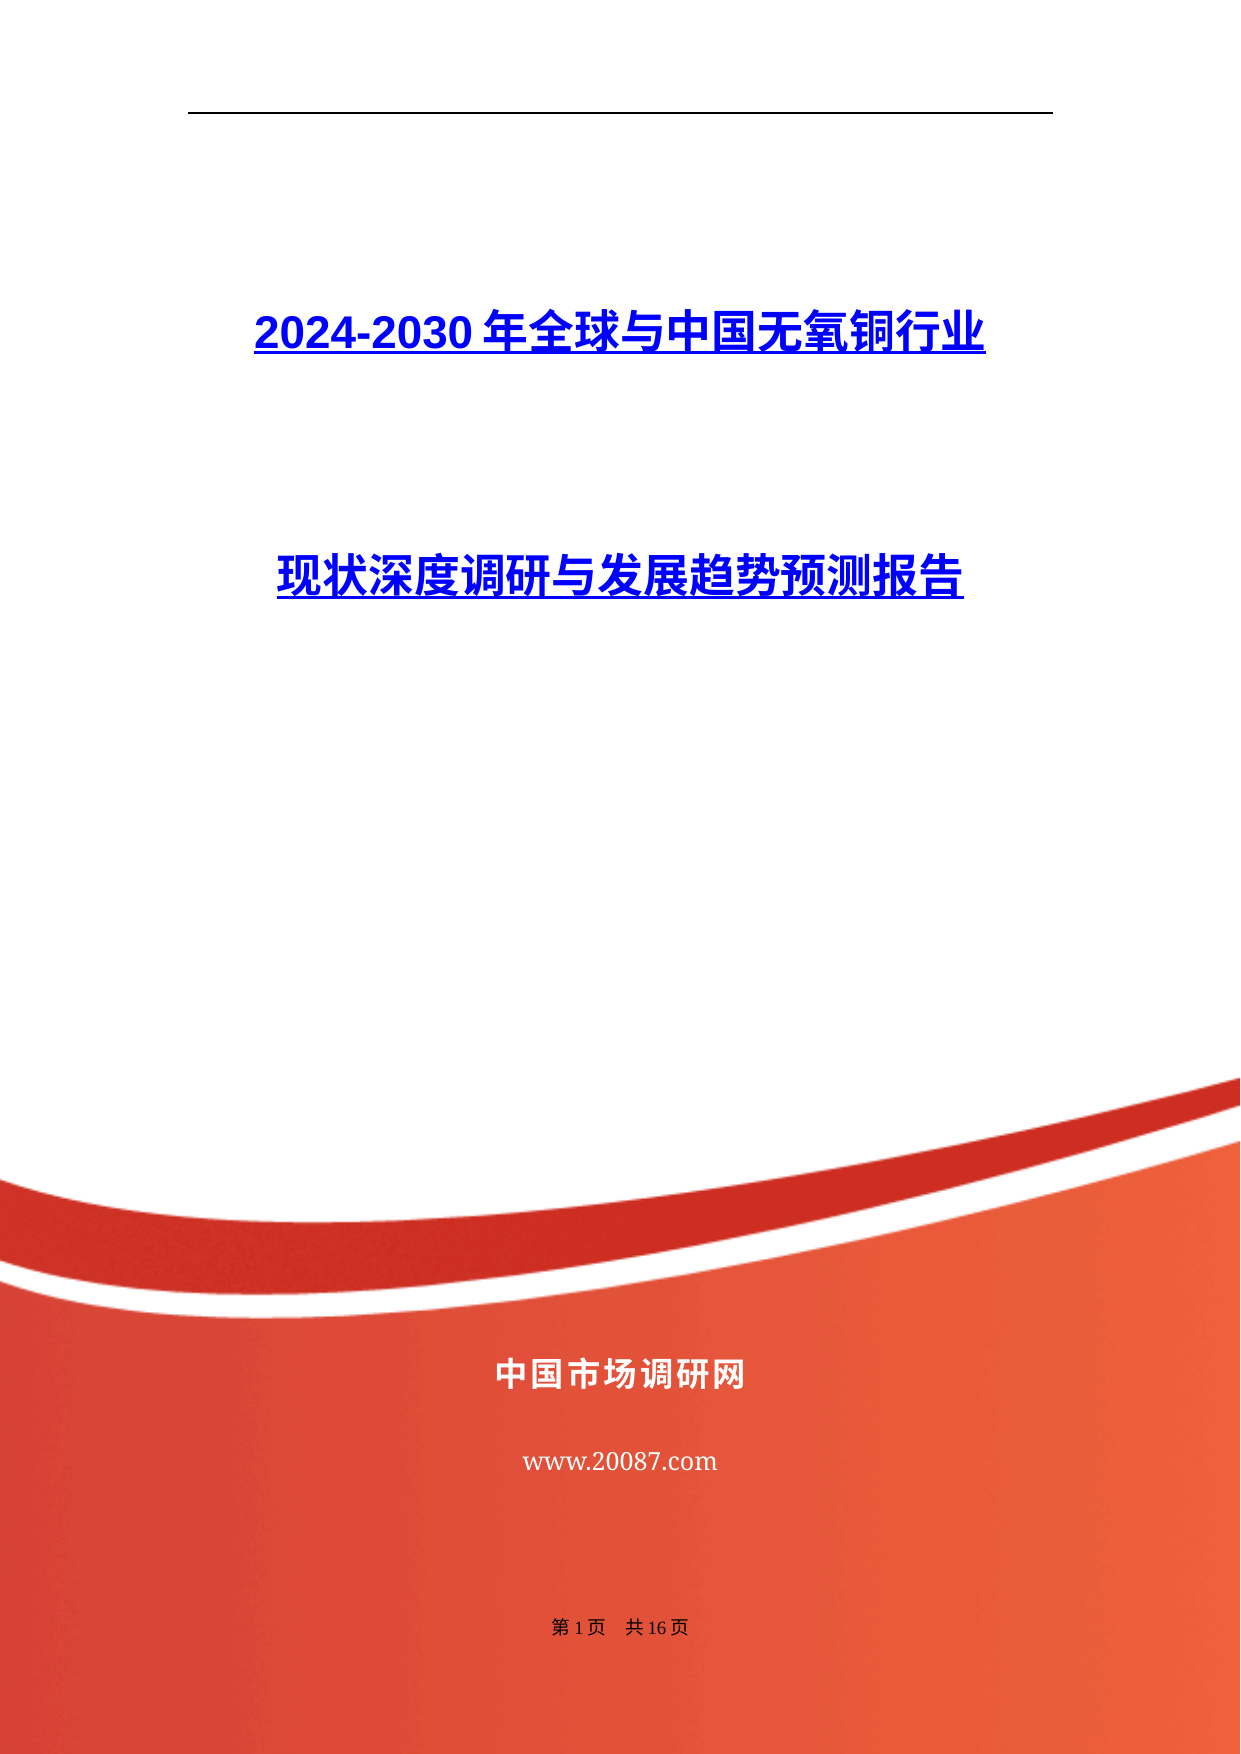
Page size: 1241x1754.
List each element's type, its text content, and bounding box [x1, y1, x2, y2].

text www.20087.com [187, 1428, 1053, 1493]
picture [0, 1006, 1241, 1754]
subtitle 中国市场调研网 [187, 1339, 1053, 1404]
table_header 2024-2030年全球与中国无氧铜行业现状深度调研与发展趋势预测报告 [188, 207, 1053, 773]
